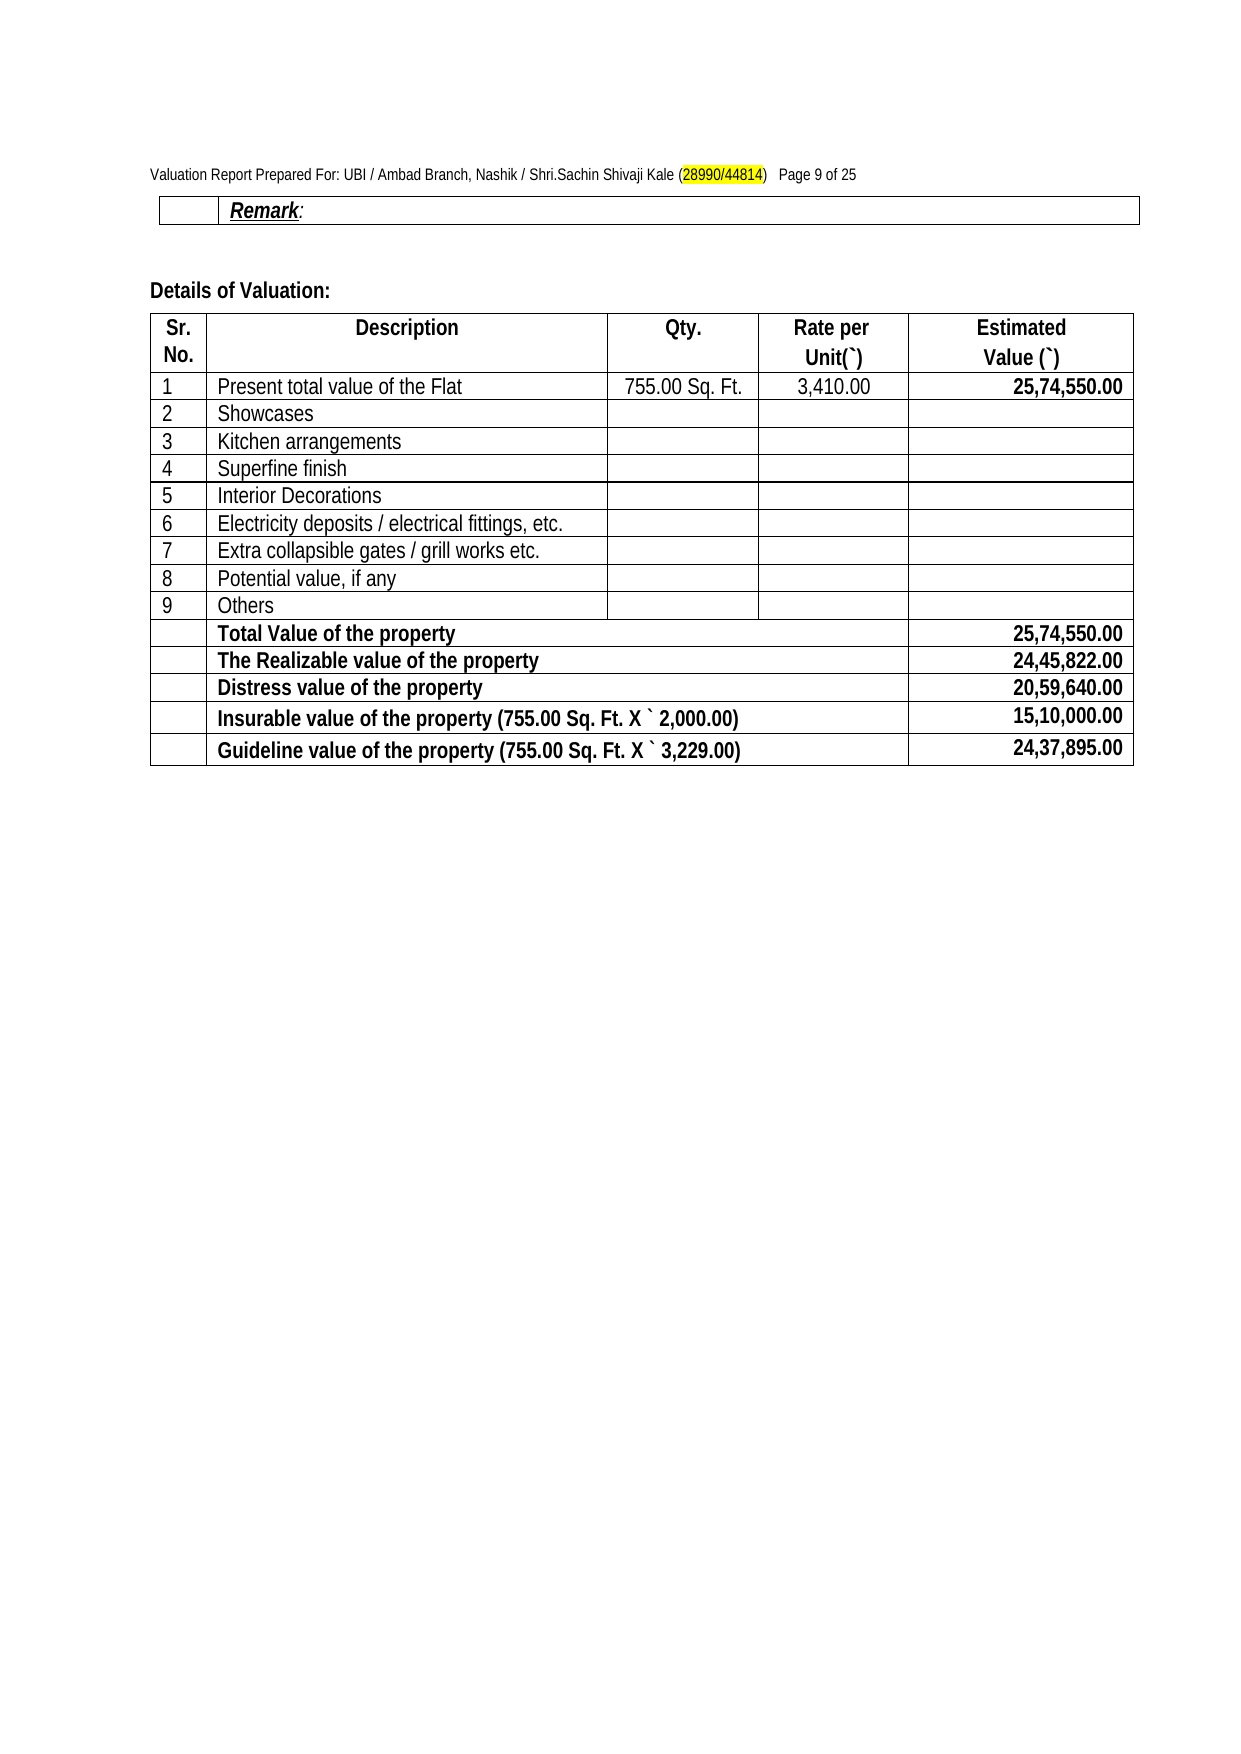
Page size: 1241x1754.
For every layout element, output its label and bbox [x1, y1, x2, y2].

table_header [139, 196, 1191, 1547]
